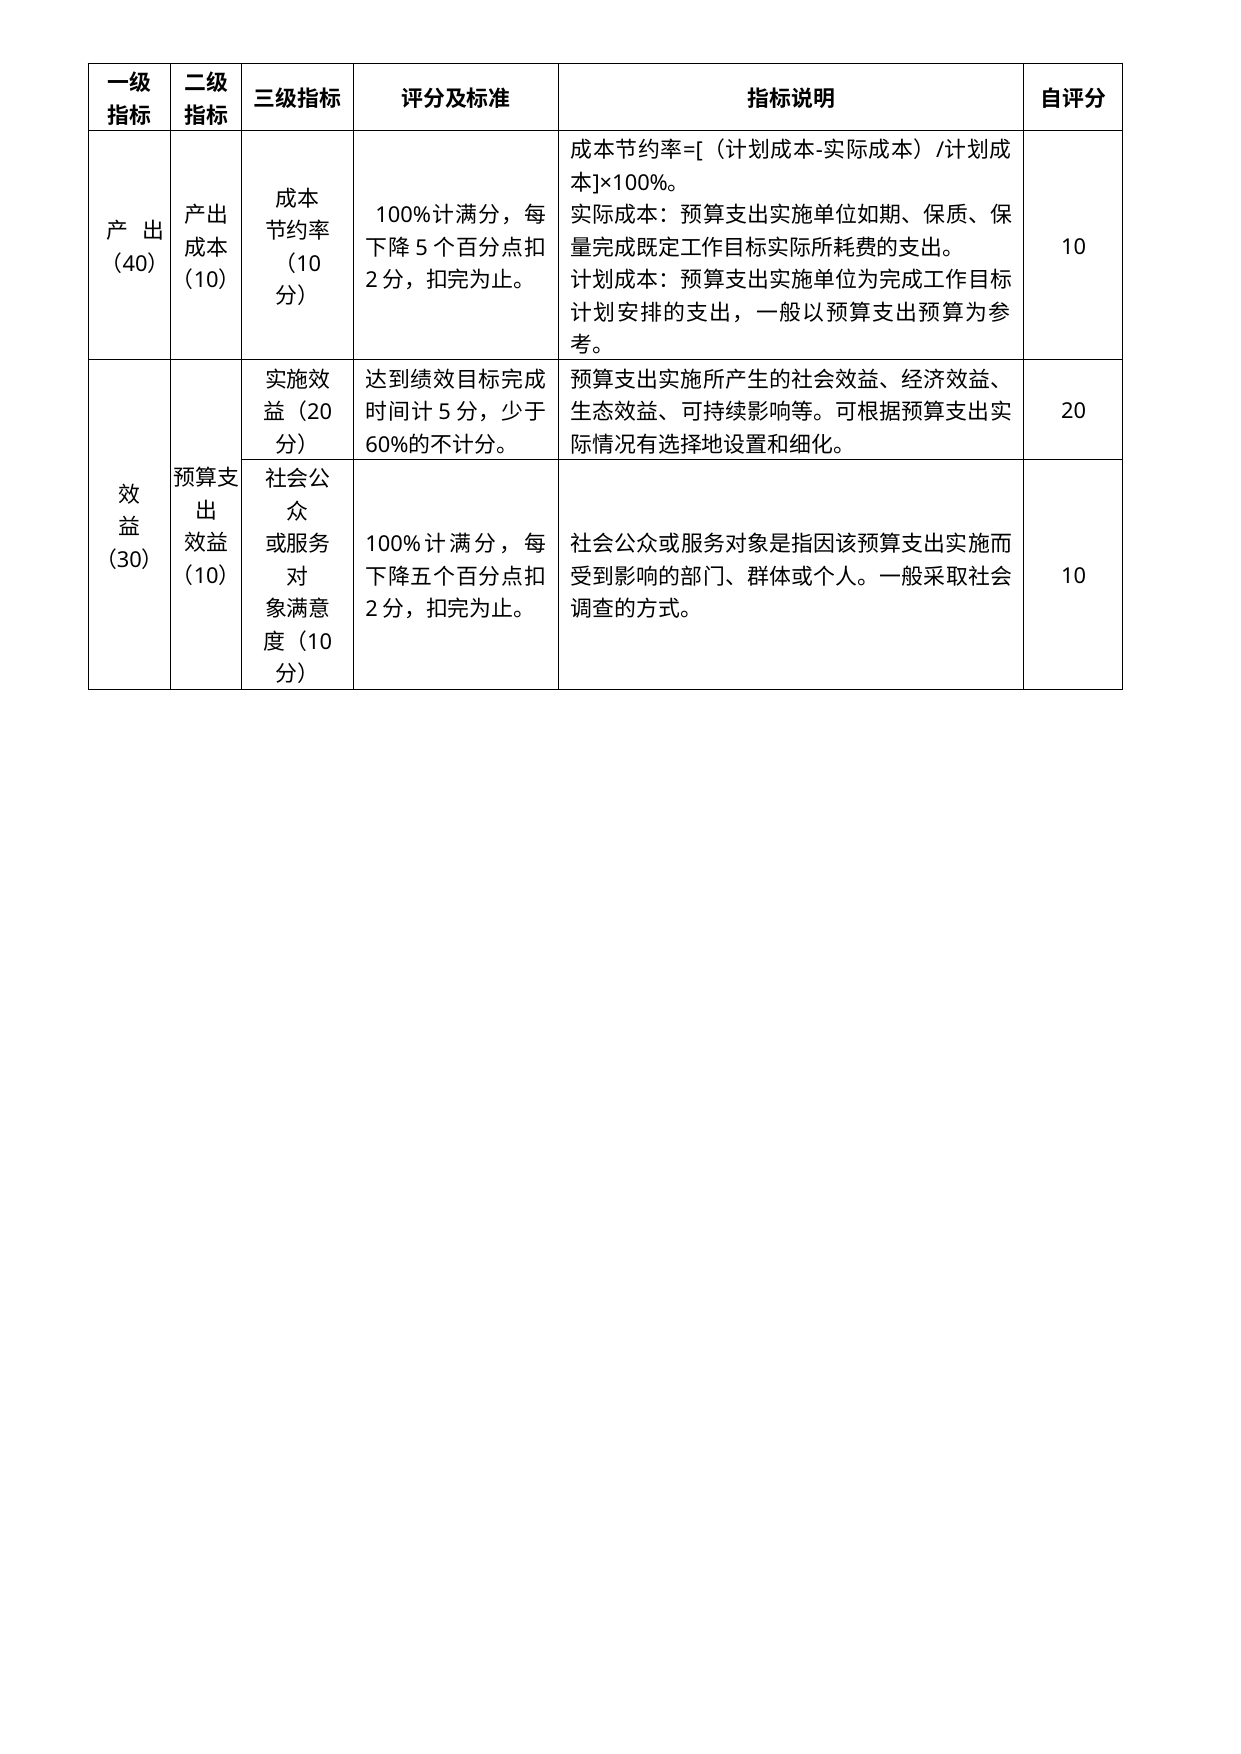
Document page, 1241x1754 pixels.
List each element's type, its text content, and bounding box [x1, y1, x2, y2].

table_cell 100%计满分，每下降五个百分点扣2分，扣完为止。 [354, 460, 558, 688]
table_cell 预算支出实施所产生的社会效益、经济效益、生态效益、可持续影响等。可根据预算支出实际情况有选择地设置和细化。 [559, 360, 1023, 459]
table_cell 10 [1024, 460, 1122, 688]
table_cell 实施效益（20分） [242, 360, 353, 459]
table_cell 100%计满分，每下降5个百分点扣2分，扣完为止。 [354, 131, 558, 359]
table_header 指标说明 [559, 64, 1023, 130]
table_header 一级 指标 [89, 64, 170, 130]
table_header 三级指标 [242, 64, 353, 130]
table_cell 预算支出 效益（10） [171, 360, 241, 688]
table_cell 成本节约率=[（计划成本-实际成本）/计划成本]×100%。 实际成本：预算支出实施单位如期、保质、保量完成既定工作目标实际所耗费的支出。 计划成本：预算支出实施单位为完成工作目标计划安排的支出，一般以预算支出预算为参考。 [559, 131, 1023, 359]
table_cell 成本 节约率 （10分） [242, 131, 353, 359]
table_cell 20 [1024, 360, 1122, 459]
table_cell 效 益 （30） [89, 360, 170, 688]
table_header 二级 指标 [171, 64, 241, 130]
table_cell 产 出 （40） [89, 131, 170, 359]
table_cell 社会公众或服务对象是指因该预算支出实施而受到影响的部门、群体或个人。一般采取社会调查的方式。 [559, 460, 1023, 688]
table_cell 产出 成本（10） [171, 131, 241, 359]
table_header 评分及标准 [354, 64, 558, 130]
table_cell 10 [1024, 131, 1122, 359]
table_cell 社会公众 或服务对 象满意度（10分） [242, 460, 353, 688]
table_cell 达到绩效目标完成时间计5分，少于60%的不计分。 [354, 360, 558, 459]
table_header 自评分 [1024, 64, 1122, 130]
